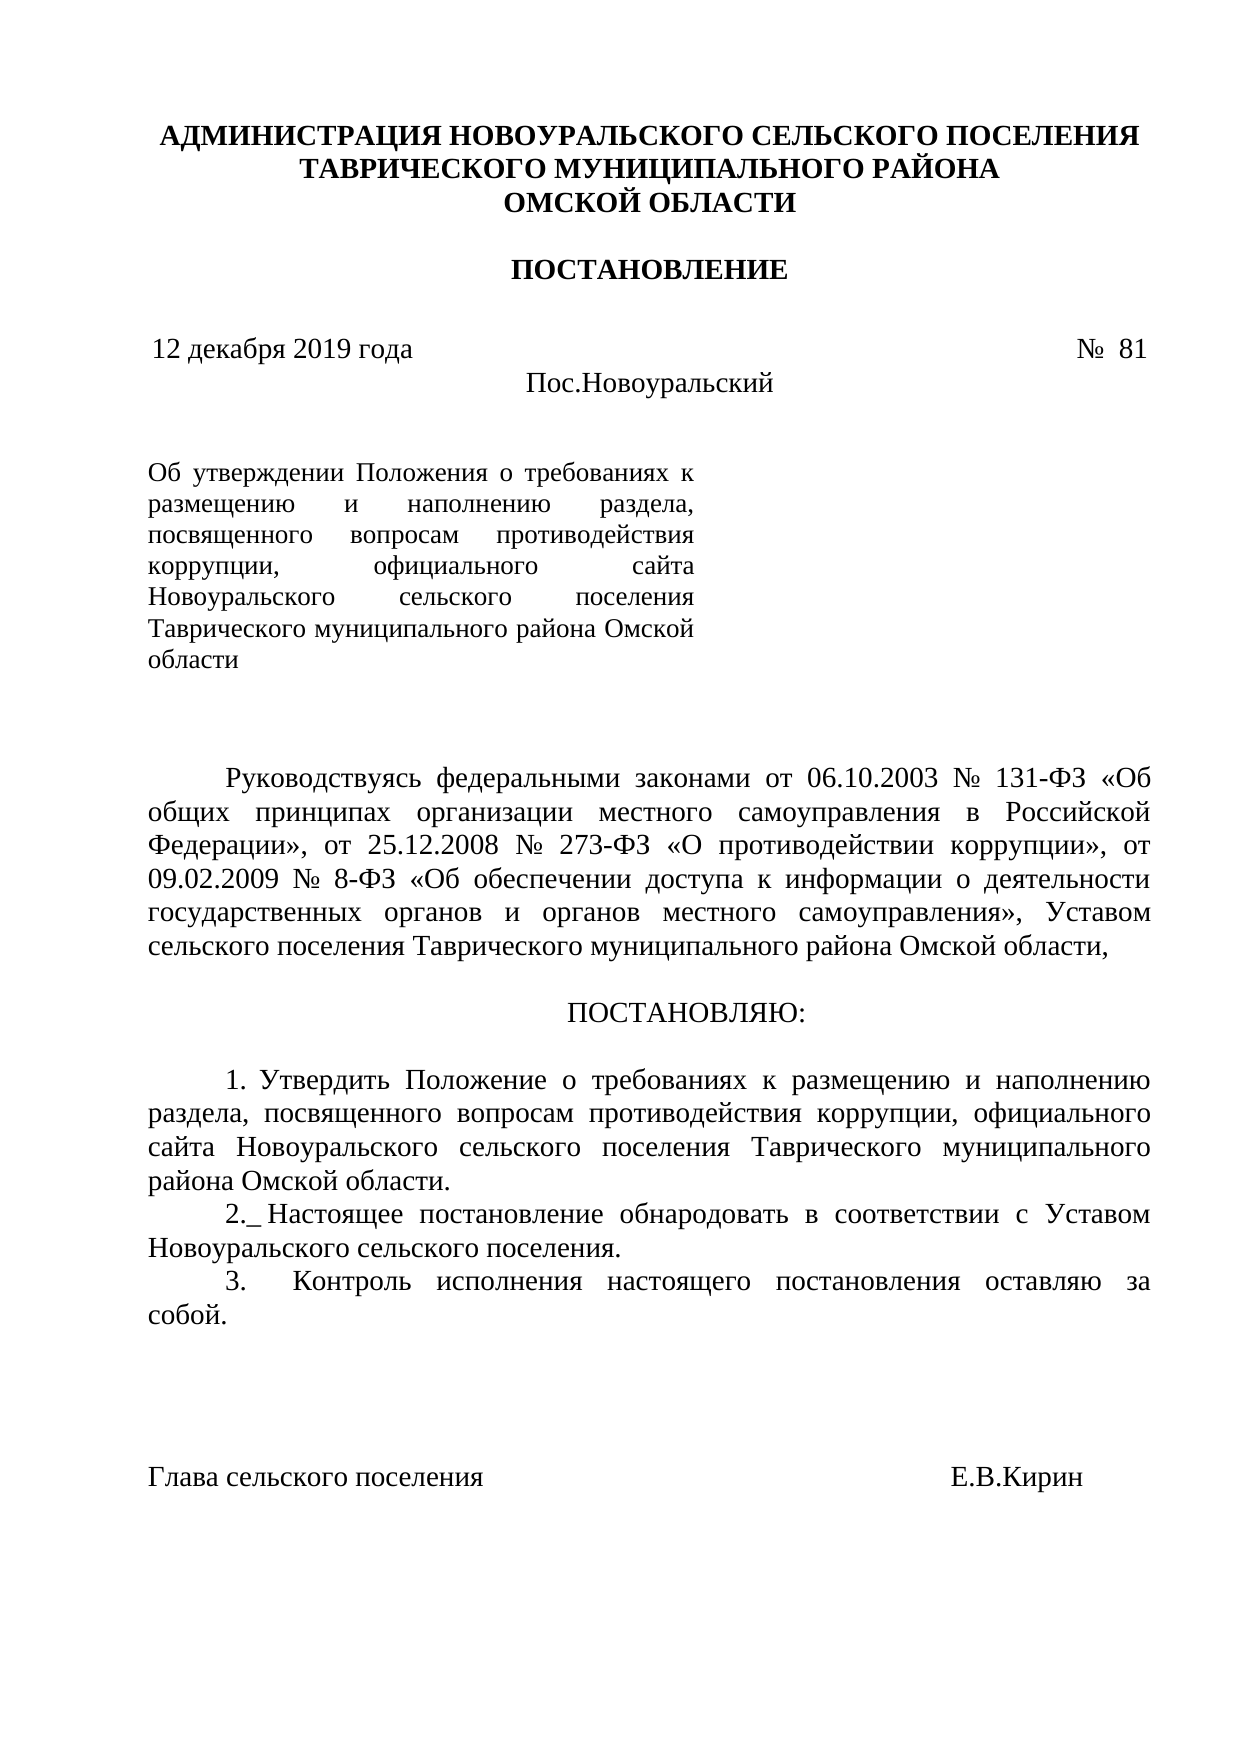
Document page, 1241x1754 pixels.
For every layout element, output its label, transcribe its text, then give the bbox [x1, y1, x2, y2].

text ПОСТАНОВЛЯЮ: [148, 995, 1152, 1028]
text Руководствуясь федеральными законами от 06.10.2003 № 131-ФЗ «Об общих принципах организации местного самоуправления в Российской Федерации», от 25.12.2008 № 273-ФЗ «О противодействии коррупции», от 09.02.2009 № 8-ФЗ «Об обеспечении доступа к информации о деятельности государственных органов и органов местного самоуправления», Уставом сельского поселения Таврического муниципального района Омской области, [148, 760, 1152, 961]
text 12 декабря 2019 года № 81 [148, 331, 1152, 365]
text ОМСКОЙ ОБЛАСТИ [148, 185, 1152, 219]
subtitle ПОСТАНОВЛЕНИЕ [148, 252, 1152, 286]
list Настоящее постановление обнародовать в соответствии с Уставом Новоуральского сельского поселения. [148, 1196, 1152, 1263]
list Утвердить Положение о требованиях к размещению и наполнению раздела, посвященного вопросам противодействия коррупции, официального сайта Новоуральского сельского поселения Таврического муниципального района Омской области. [148, 1062, 1152, 1196]
table_header Об утверждении Положения о требованиях к размещению и наполнению раздела, посвященного вопросам противодействия коррупции, официального сайта Новоуральского сельского поселения Таврического муниципального района Омской области [136, 456, 706, 674]
text Глава сельского поселения Е.В.Кирин [148, 1459, 1152, 1492]
text Пос.Новоуральский [148, 365, 1152, 398]
text АДМИНИСТРАЦИЯ НОВОУРАЛЬСКОГО СЕЛЬСКОГО ПОСЕЛЕНИЯ ТАВРИЧЕСКОГО МУНИЦИПАЛЬНОГО РАЙОНА [148, 118, 1152, 185]
list Контроль исполнения настоящего постановления оставляю за собой. [148, 1263, 1152, 1330]
